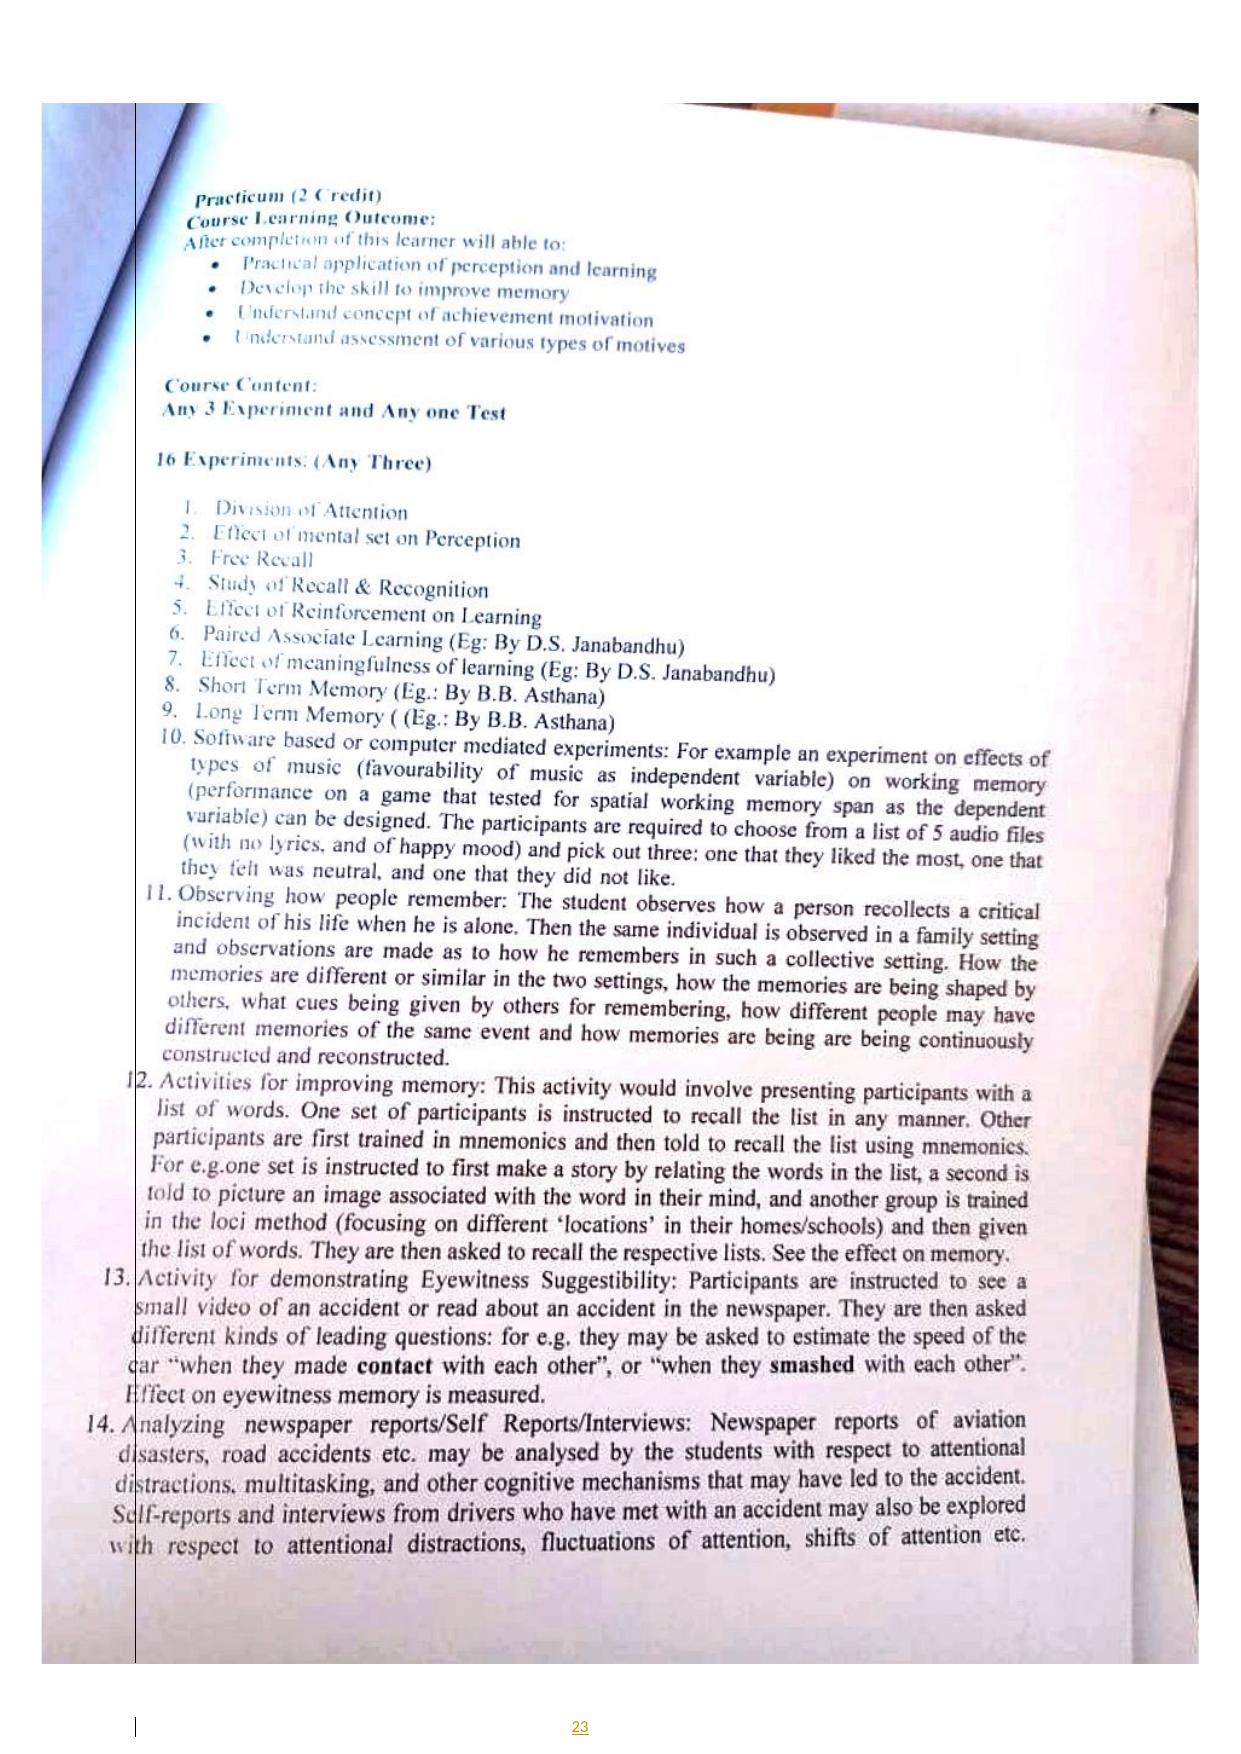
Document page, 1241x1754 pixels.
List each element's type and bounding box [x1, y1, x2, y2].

picture [41, 103, 1199, 1664]
